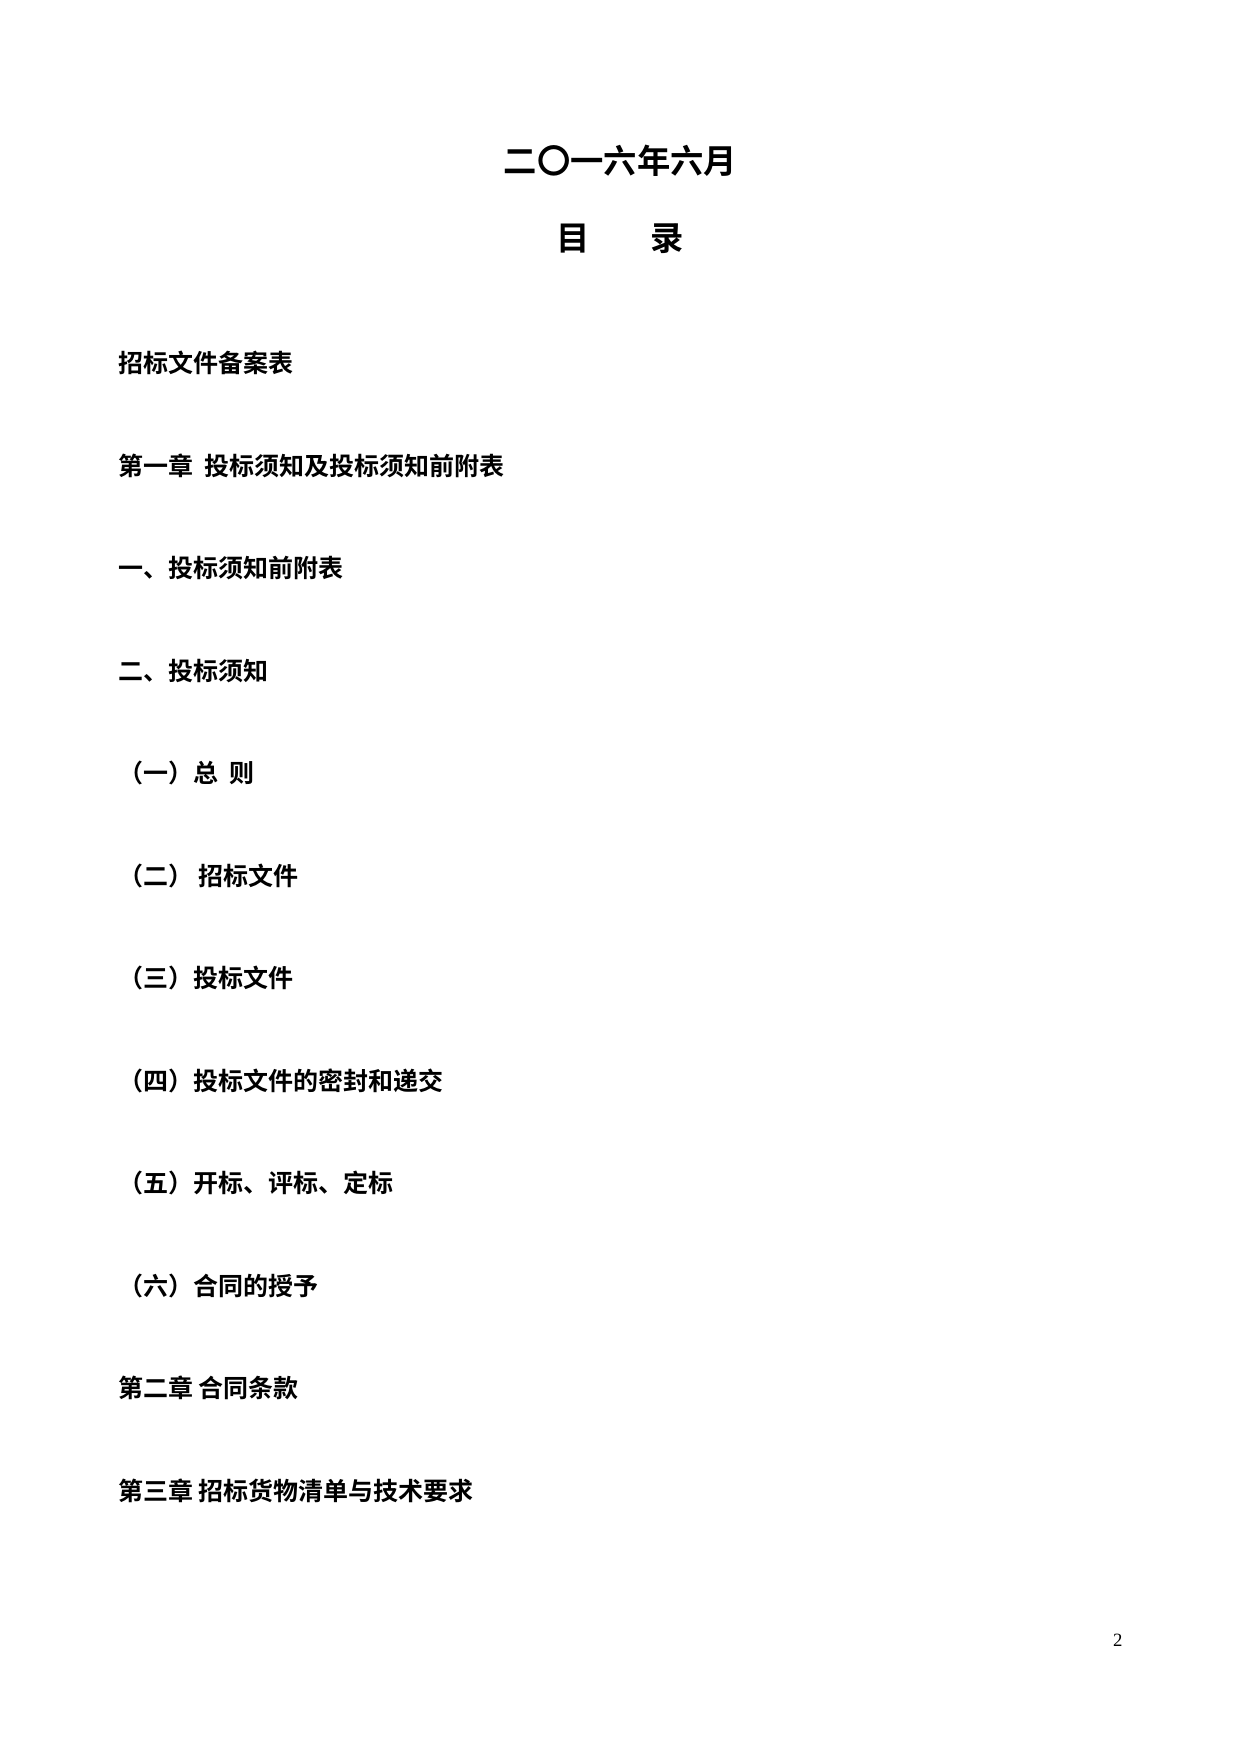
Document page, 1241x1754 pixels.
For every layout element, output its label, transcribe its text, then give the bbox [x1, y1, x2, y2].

text 第三章 招标货物清单与技术要求 [118, 1457, 1122, 1522]
text （三）投标文件 [118, 944, 1122, 1009]
text （二） 招标文件 [118, 842, 1122, 907]
text 目 录 [118, 203, 1122, 268]
text （四）投标文件的密封和递交 [118, 1047, 1122, 1112]
text （五）开标、评标、定标 [118, 1149, 1122, 1214]
text 招标文件备案表 [118, 329, 1122, 394]
text 一、投标须知前附表 [118, 534, 1122, 599]
text 第二章 合同条款 [118, 1354, 1122, 1419]
text 第一章 投标须知及投标须知前附表 [118, 432, 1122, 497]
text （六）合同的授予 [118, 1252, 1122, 1317]
text 二〇一六年六月 [118, 126, 1122, 191]
text （一）总 则 [118, 739, 1122, 804]
text 二、投标须知 [118, 637, 1122, 702]
